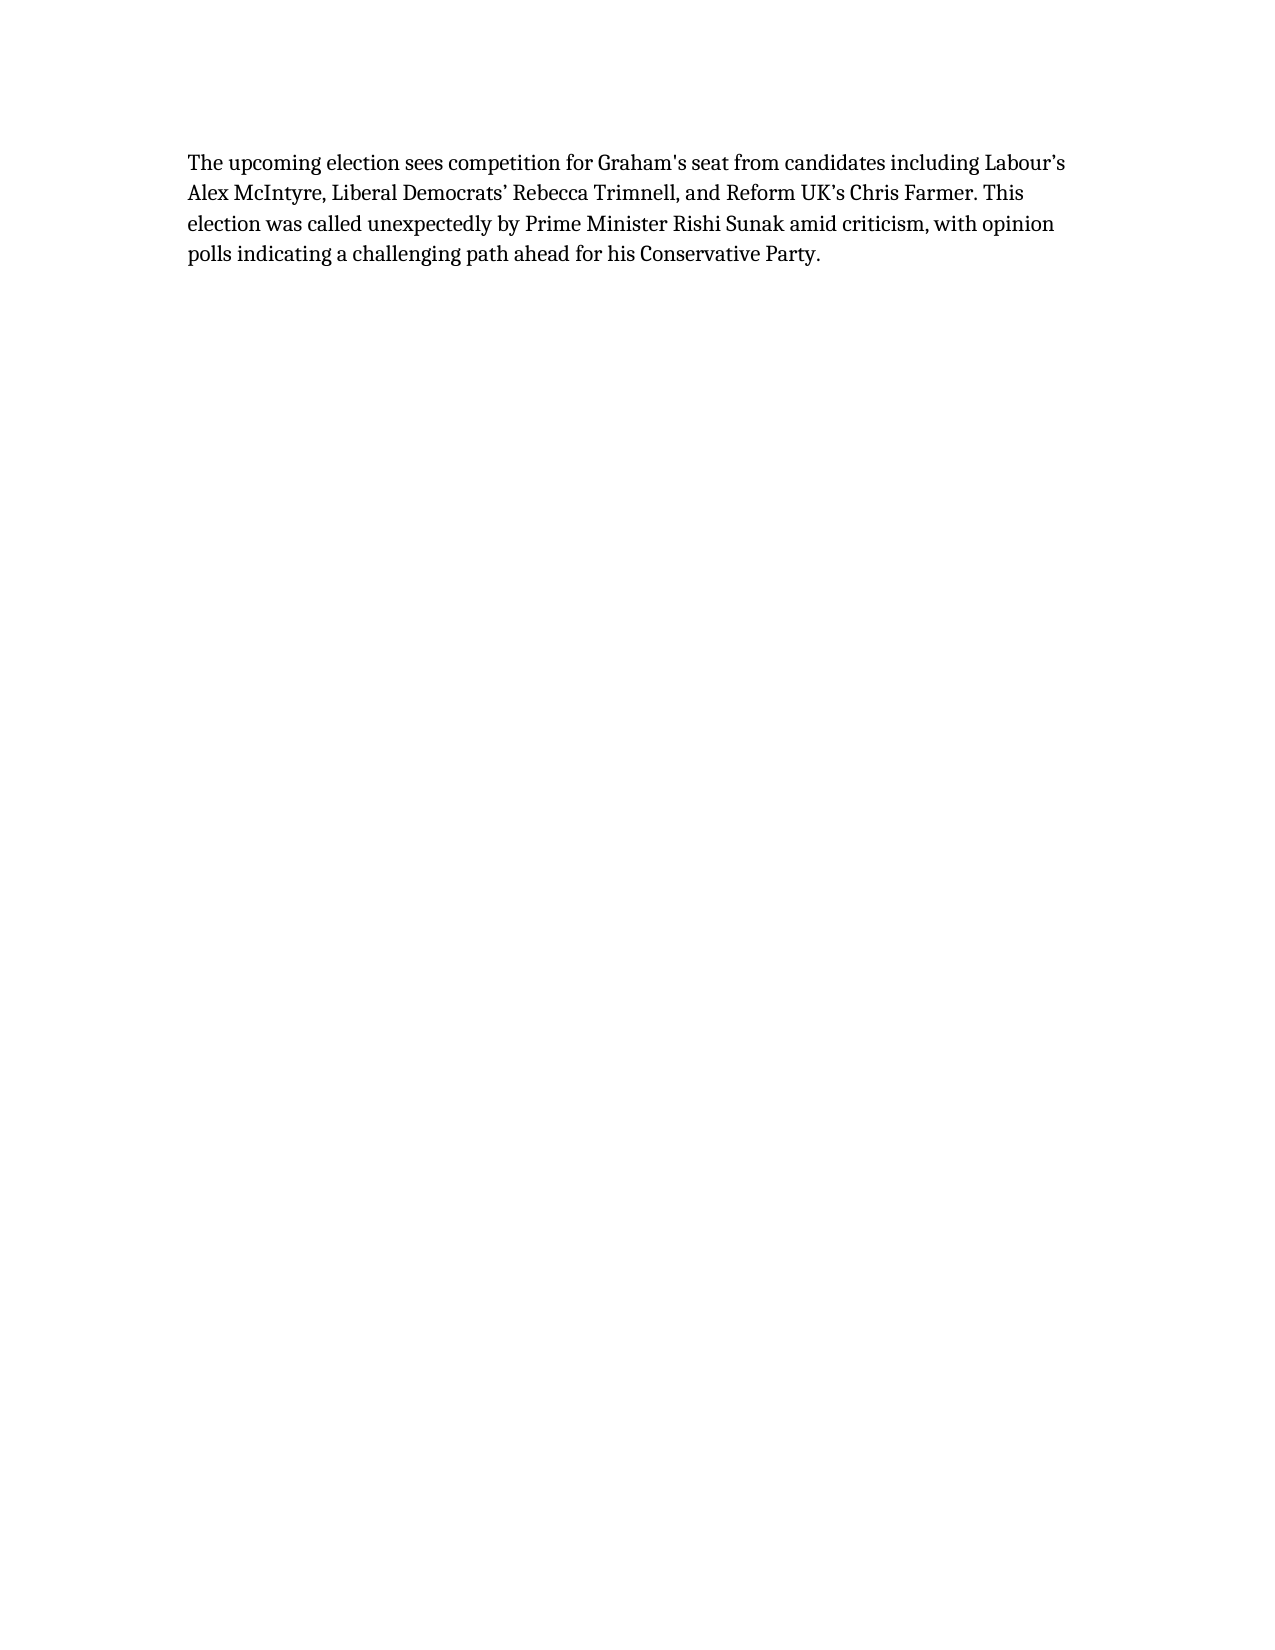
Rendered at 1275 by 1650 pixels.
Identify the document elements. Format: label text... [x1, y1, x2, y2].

text The upcoming election sees competition for Graham's seat from candidates including Labour’s Alex McIntyre, Liberal Democrats’ Rebecca Trimnell, and Reform UK’s Chris Farmer. This election was called unexpectedly by Prime Minister Rishi Sunak amid criticism, with opinion polls indicating a challenging path ahead for his Conservative Party. [187, 150, 1087, 267]
